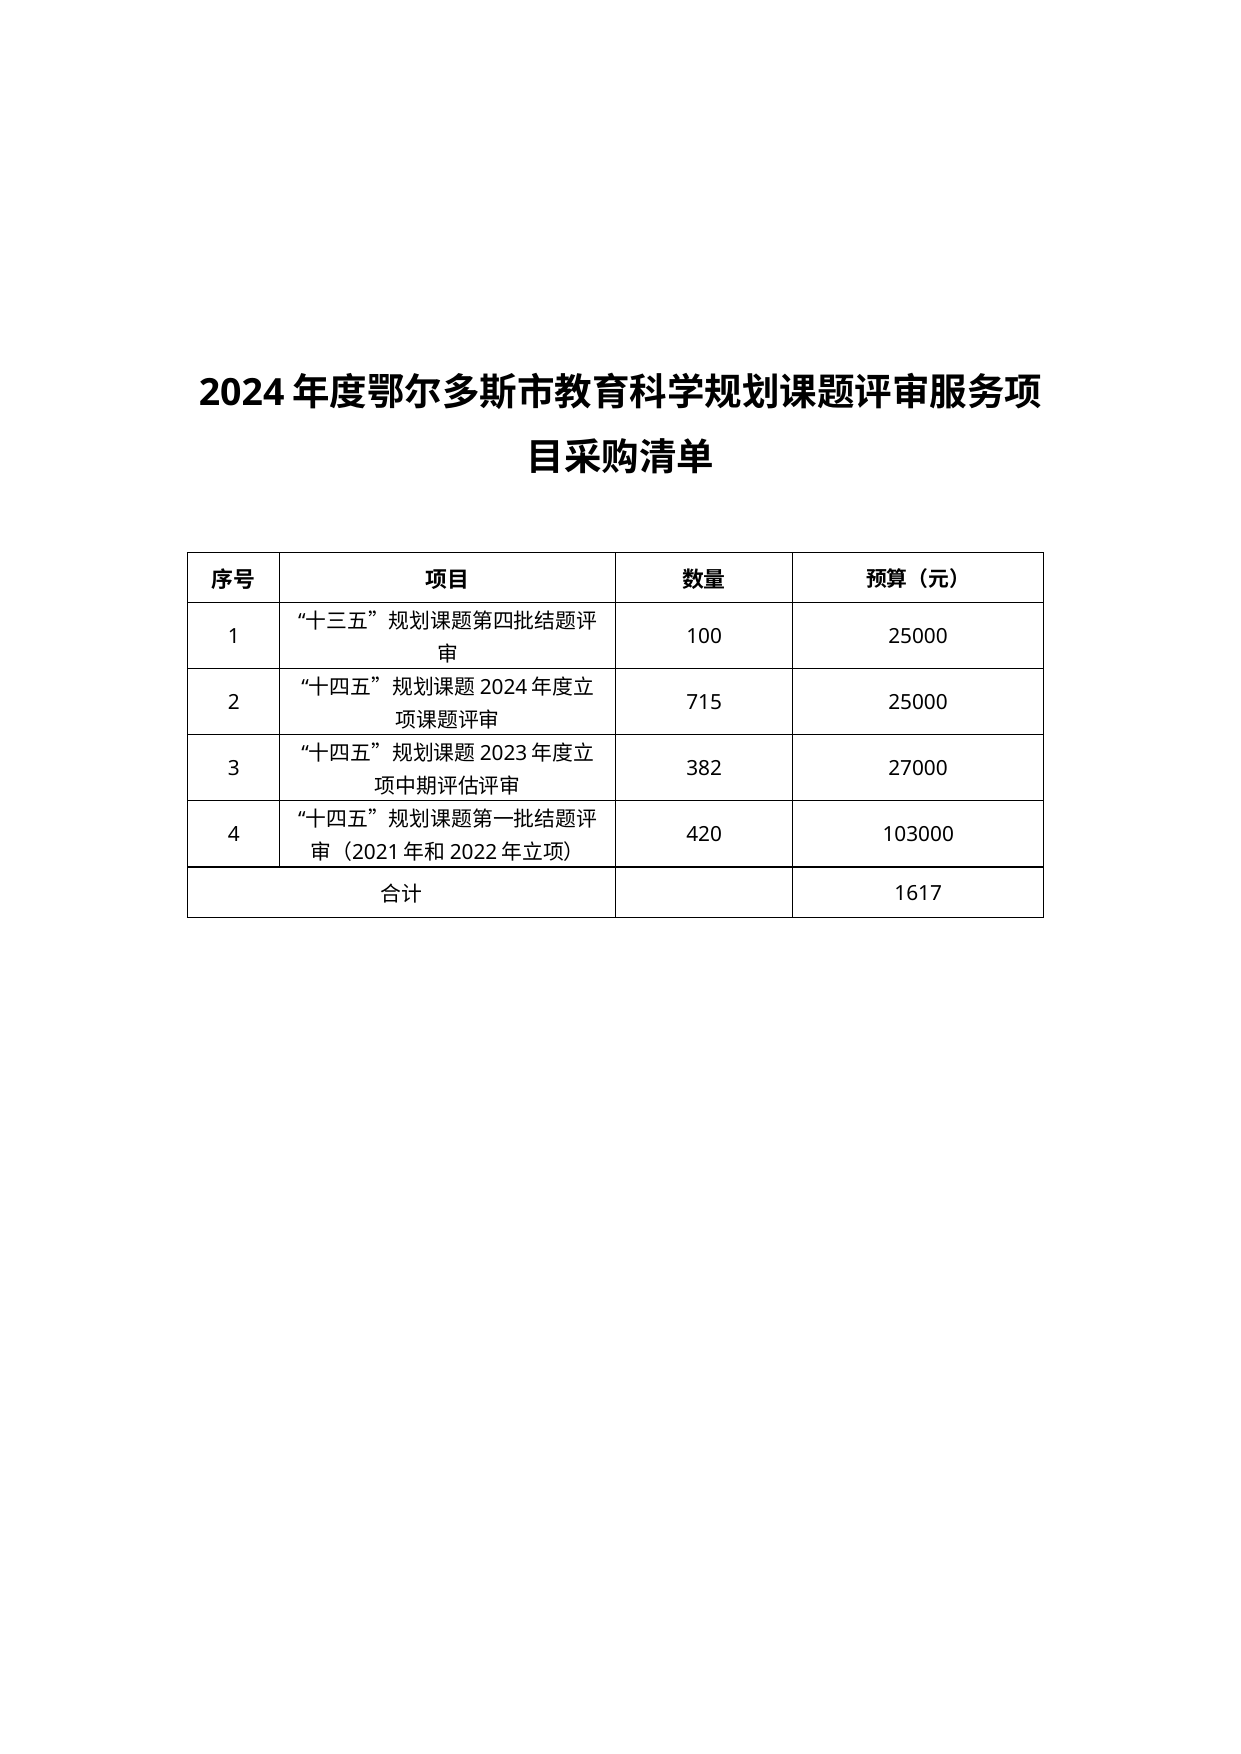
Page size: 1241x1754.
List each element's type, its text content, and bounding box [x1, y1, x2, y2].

text 2024年度鄂尔多斯市教育科学规划课题评审服务项目采购清单 [187, 357, 1053, 487]
table_cell 25000 [793, 603, 1043, 668]
table_cell 27000 [793, 735, 1043, 800]
table_cell “十四五”规划课题第一批结题评审（2021年和2022年立项） [280, 801, 615, 866]
table_cell 25000 [793, 669, 1043, 734]
table_cell [616, 868, 792, 917]
table_header 数量 [616, 553, 792, 602]
table_cell 100 [616, 603, 792, 668]
table_cell 103000 [793, 801, 1043, 866]
table_cell “十四五”规划课题2023年度立项中期评估评审 [280, 735, 615, 800]
table_cell 382 [616, 735, 792, 800]
table_header 预算（元） [793, 553, 1043, 602]
table_header 序号 [188, 553, 279, 602]
table_cell 合计 [188, 868, 615, 917]
table_cell “十三五”规划课题第四批结题评审 [280, 603, 615, 668]
table_cell 420 [616, 801, 792, 866]
table_cell 180000 [793, 868, 1043, 917]
table_cell “十四五”规划课题2024年度立项课题评审 [280, 669, 615, 734]
table_cell 4 [188, 801, 279, 866]
table_header 项目 [280, 553, 615, 602]
table_cell 2 [188, 669, 279, 734]
table_cell 715 [616, 669, 792, 734]
table_cell 3 [188, 735, 279, 800]
table_cell 1 [188, 603, 279, 668]
